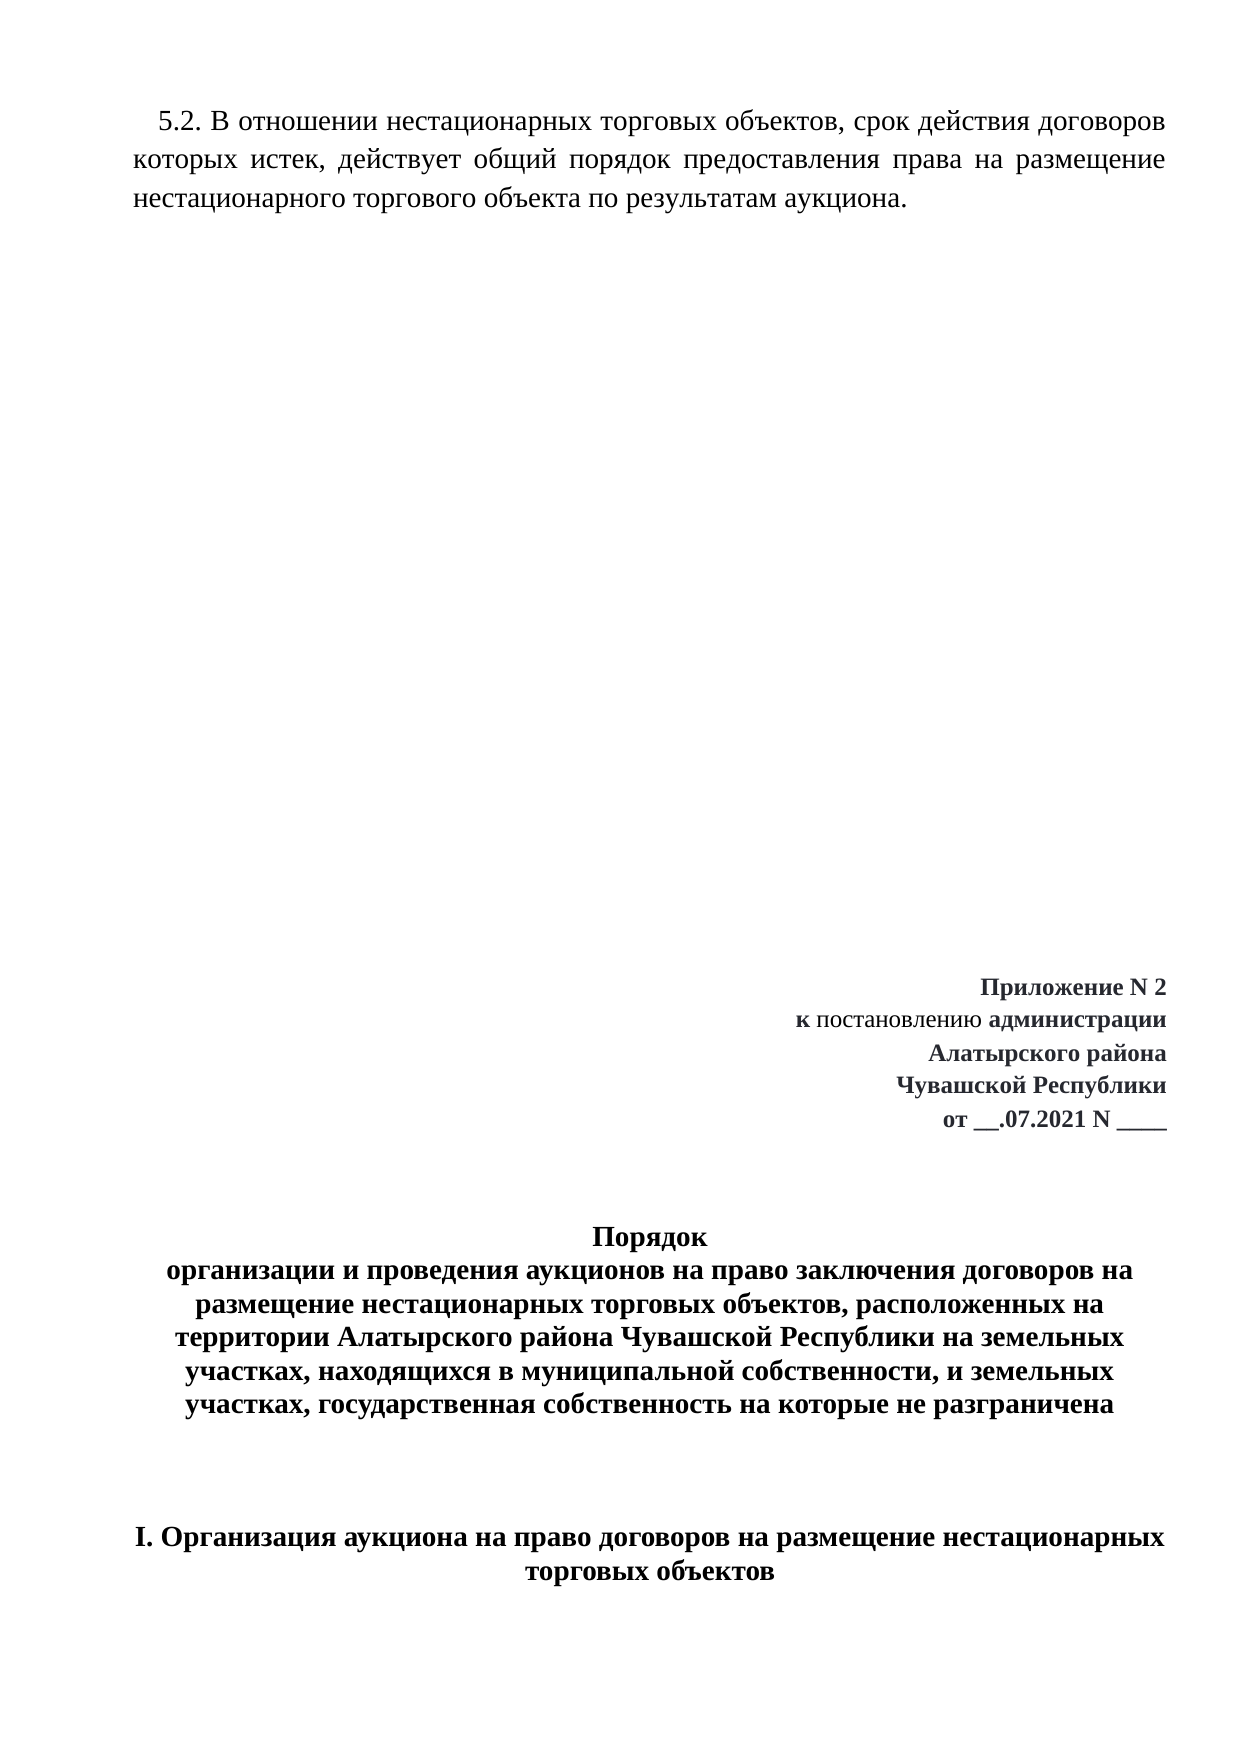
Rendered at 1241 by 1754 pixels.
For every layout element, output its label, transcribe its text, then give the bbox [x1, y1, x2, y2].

subtitle Порядок организации и проведения аукционов на право заключения договоров на размещение нестационарных торговых объектов, расположенных на территории Алатырского района Чувашской Республики на земельных участках, находящихся в муниципальной собственности, и земельных участках, государственная собственность на которые не разграничена [133, 1219, 1167, 1420]
text 5.2. В отношении нестационарных торговых объектов, срок действия договоров которых истек, действует общий порядок предоставления права на размещение нестационарного торгового объекта по результатам аукциона. [133, 103, 1167, 213]
subtitle I. Организация аукциона на право договоров на размещение нестационарных торговых объектов [133, 1519, 1167, 1586]
text Приложение N 2 к постановлению администрации Алатырского района Чувашской Республики от __.07.2021 N ____ [133, 972, 1167, 1132]
